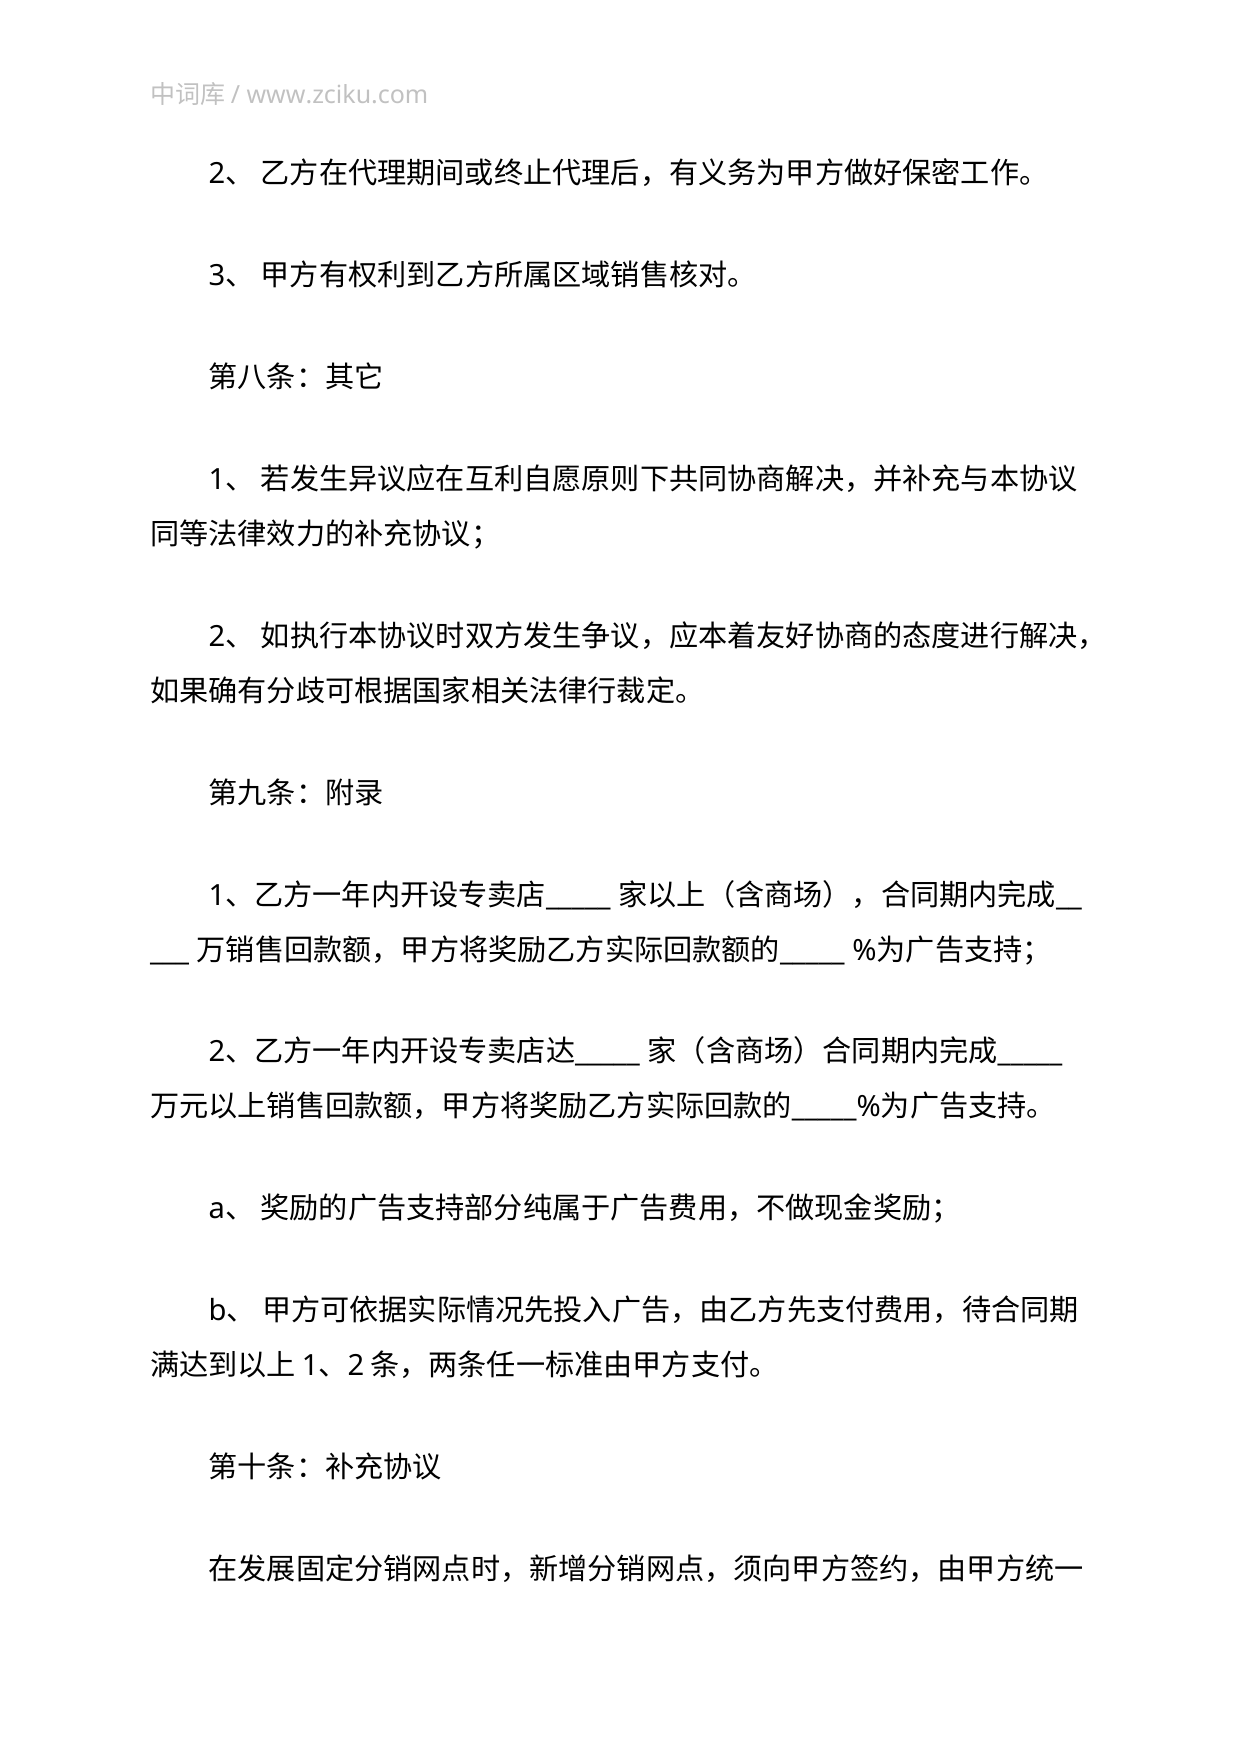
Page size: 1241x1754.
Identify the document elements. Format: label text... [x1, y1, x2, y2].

text 第十条：补充协议 [150, 1444, 1090, 1486]
text 第九条：附录 [150, 769, 1090, 812]
text 第八条：其它 [150, 354, 1090, 396]
text 1、乙方一年内开设专卖店_____ 家以上（含商场），合同期内完成_____ 万销售回款额，甲方将奖励乙方实际回款额的_____ %为广告支持； [150, 871, 1090, 968]
text a、 奖励的广告支持部分纯属于广告费用，不做现金奖励； [150, 1185, 1090, 1227]
text 1、 若发生异议应在互利自愿原则下共同协商解决，并补充与本协议同等法律效力的补充协议； [150, 456, 1090, 553]
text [150, 1546, 1090, 1588]
text b、 甲方可依据实际情况先投入广告，由乙方先支付费用，待合同期满达到以上1、2条，两条任一标准由甲方支付。 [150, 1287, 1090, 1384]
text 2、 乙方在代理期间或终止代理后，有义务为甲方做好保密工作。 [150, 150, 1090, 192]
text 2、乙方一年内开设专卖店达_____ 家（含商场）合同期内完成_____万元以上销售回款额，甲方将奖励乙方实际回款的_____%为广告支持。 [150, 1028, 1090, 1125]
text 2、 如执行本协议时双方发生争议，应本着友好协商的态度进行解决，如果确有分歧可根据国家相关法律行裁定。 [150, 612, 1090, 710]
text 3、 甲方有权利到乙方所属区域销售核对。 [150, 252, 1090, 294]
